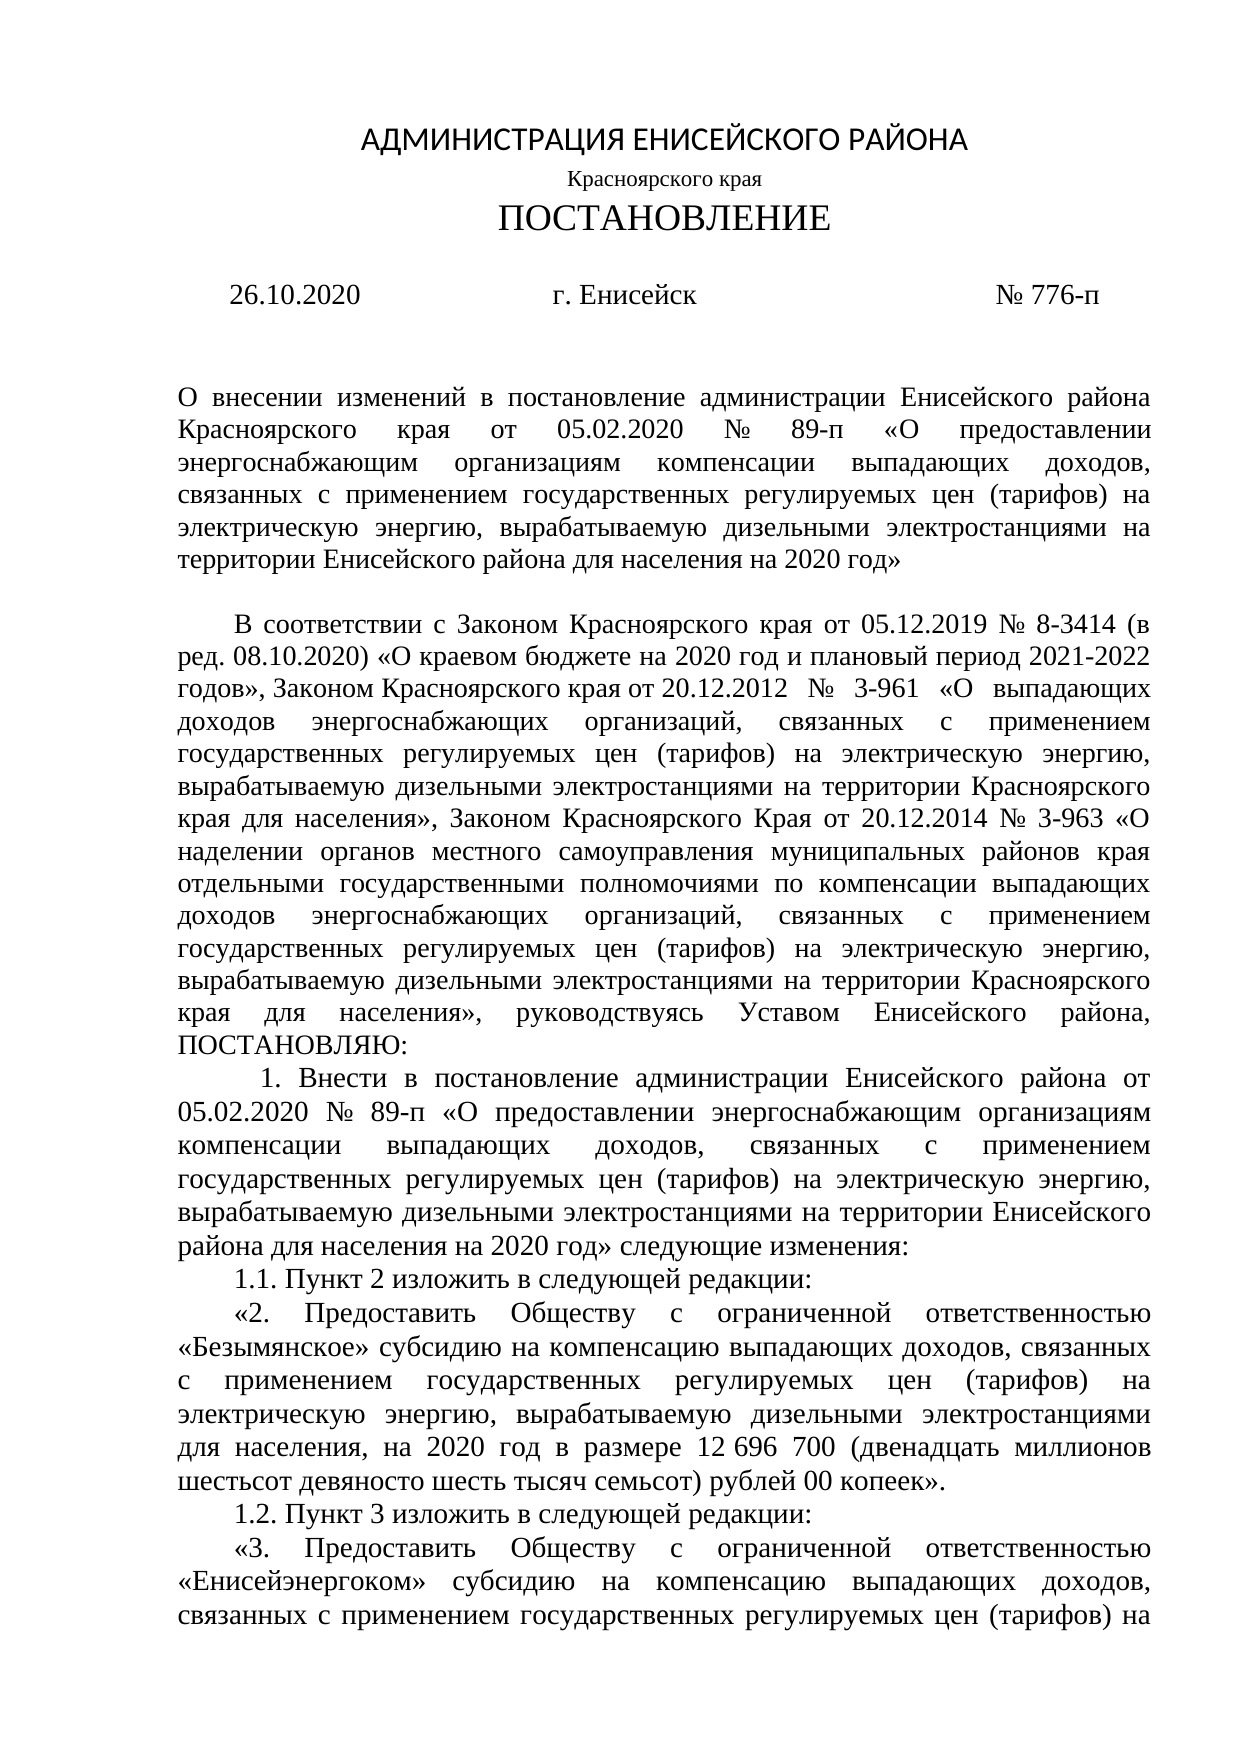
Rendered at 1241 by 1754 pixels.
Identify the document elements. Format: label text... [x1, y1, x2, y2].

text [177, 1530, 1152, 1631]
text 1. Внести в постановление администрации Енисейского района от 05.02.2020 № 89-п «О предоставлении энергоснабжающим организациям компенсации выпадающих доходов, связанных с применением государственных регулируемых цен (тарифов) на электрическую энергию, вырабатываемую дизельными электростанциями на территории Енисейского района для населения на 2020 год» следующие изменения: [177, 1060, 1152, 1262]
text В соответствии с Законом Красноярского края от 05.12.2019 № 8-3414 (в ред. 08.10.2020) «О краевом бюджете на 2020 год и плановый период 2021-2022 годов», Законом Красноярского края от 20.12.2012 № 3-961 «О выпадающих доходов энергоснабжающих организаций, связанных с применением государственных регулируемых цен (тарифов) на электрическую энергию, вырабатываемую дизельными электростанциями на территории Красноярского края для населения», Законом Красноярского Края от 20.12.2014 № 3-963 «О наделении органов местного самоуправления муниципальных районов края отдельными государственными полномочиями по компенсации выпадающих доходов энергоснабжающих организаций, связанных с применением государственных регулируемых цен (тарифов) на электрическую энергию, вырабатываемую дизельными электростанциями на территории Красноярского края для населения», руководствуясь Уставом Енисейского района, ПОСТАНОВЛЯЮ: [177, 607, 1152, 1060]
text АДМИНИСТРАЦИЯ ЕНИСЕЙСКОГО РАЙОНА [177, 118, 1152, 159]
text «2. Предоставить Обществу с ограниченной ответственностью «Безымянское» субсидию на компенсацию выпадающих доходов, связанных с применением государственных регулируемых цен (тарифов) на электрическую энергию, вырабатываемую дизельными электростанциями для населения, на 2020 год в размере 12 696 700 (двенадцать миллионов шестьсот девяносто шесть тысяч семьсот) рублей 00 копеек». [177, 1295, 1152, 1496]
text 1.2. Пункт 3 изложить в следующей редакции: [177, 1496, 1152, 1530]
text 26.10.2020 г. Енисейск № 776-п [177, 277, 1152, 310]
text Красноярского края [177, 165, 1152, 191]
text 1.1. Пункт 2 изложить в следующей редакции: [177, 1262, 1152, 1295]
text О внесении изменений в постановление администрации Енисейского района Красноярского края от 05.02.2020 № 89-п «О предоставлении энергоснабжающим организациям компенсации выпадающих доходов, связанных с применением государственных регулируемых цен (тарифов) на электрическую энергию, вырабатываемую дизельными электростанциями на территории Енисейского района для населения на 2020 год» [177, 380, 1152, 574]
text ПОСТАНОВЛЕНИЕ [177, 195, 1152, 238]
